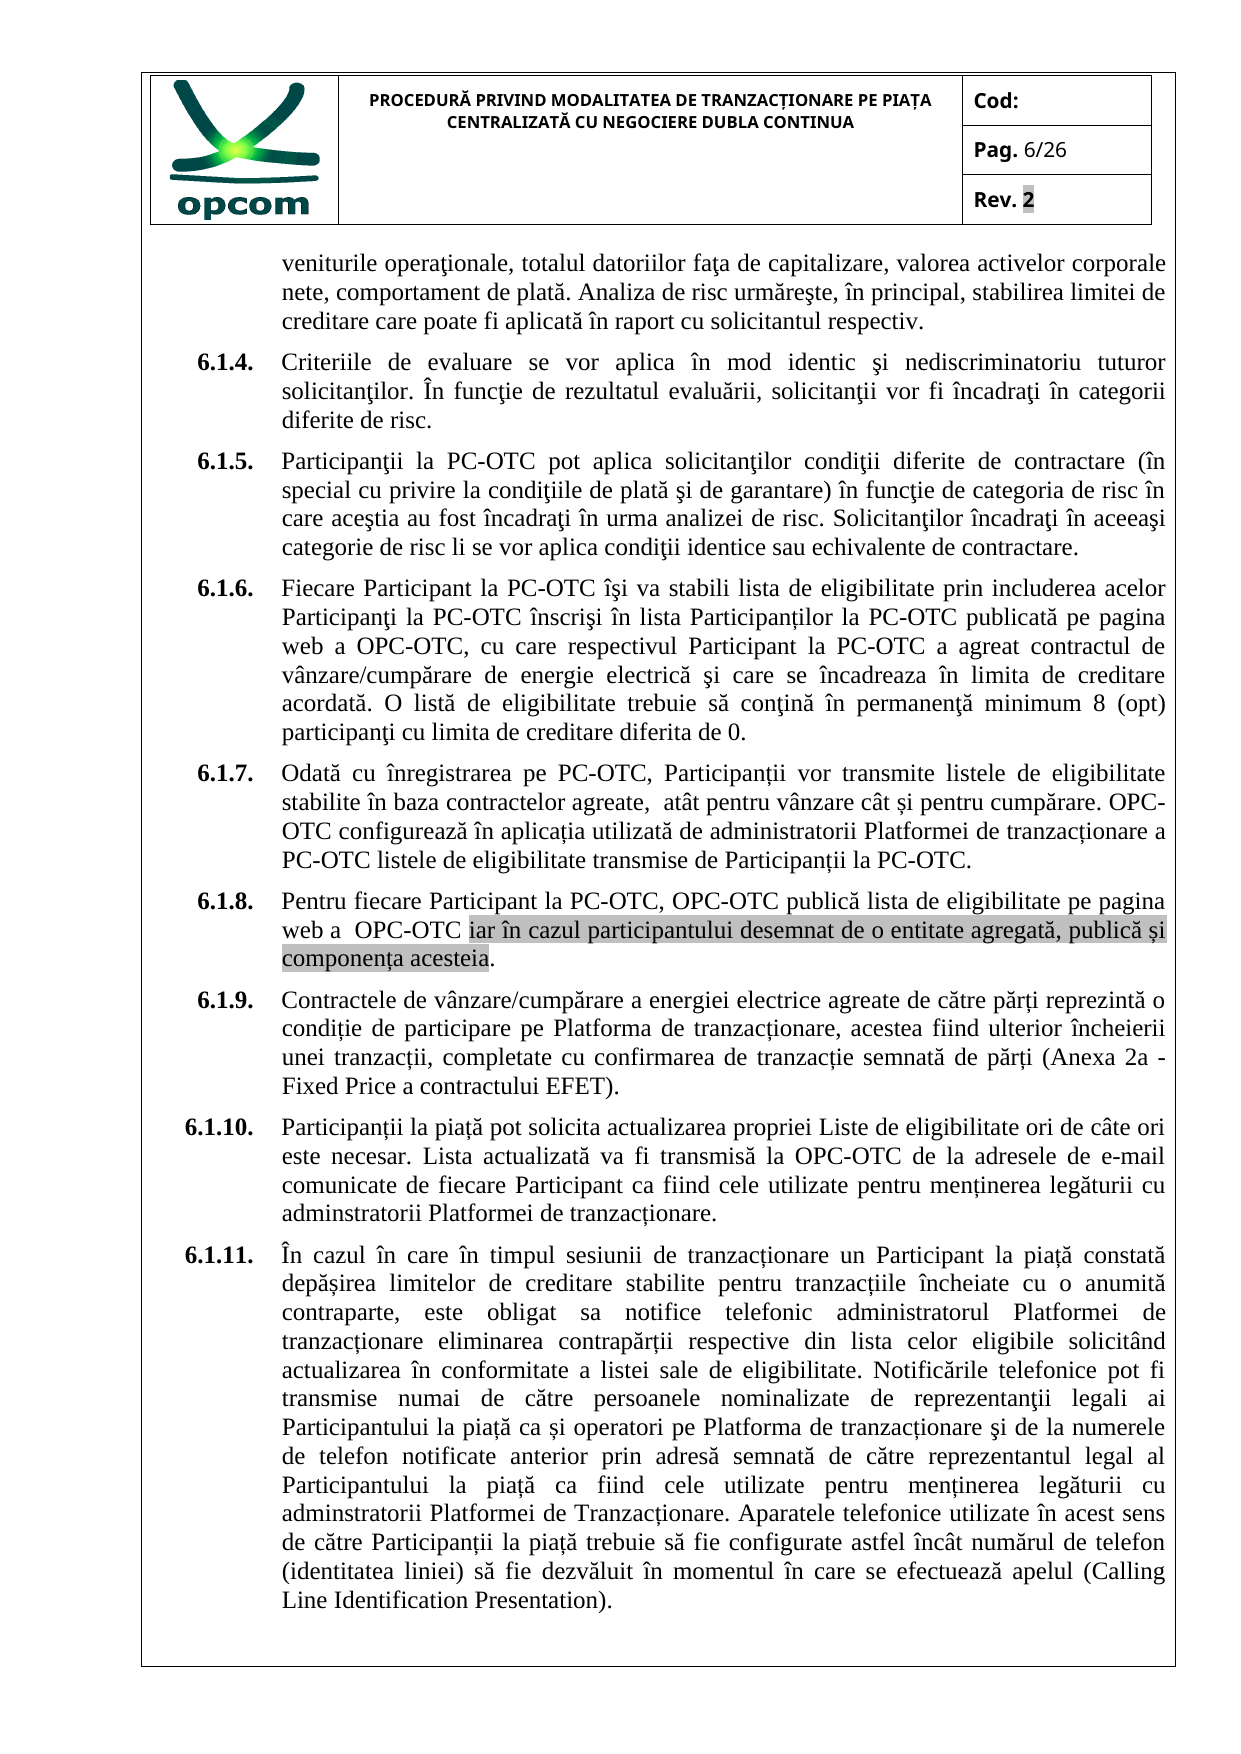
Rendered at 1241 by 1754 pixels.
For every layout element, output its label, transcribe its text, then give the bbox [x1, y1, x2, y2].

list Contractele de vânzare/cumpărare a energiei electrice agreate de către părți reprezintă o condiție de participare pe Platforma de tranzacționare, acestea fiind ulterior încheierii unei tranzacții, completate cu confirmarea de tranzacție semnată de părți (Anexa 2a - Fixed Price a contractului EFET). [253, 985, 1167, 1100]
list Criteriile de evaluare se vor aplica în mod identic şi nediscriminatoriu tuturor solicitanţilor. În funcţie de rezultatul evaluării, solicitanţii vor fi încadraţi în categorii diferite de risc. [253, 347, 1167, 433]
list Odată cu înregistrarea pe PC-OTC, Participanții vor transmite listele de eligibilitate stabilite în baza contractelor agreate, atât pentru vânzare cât și pentru cumpărare. OPC-OTC configurează în aplicația utilizată de administratorii Platformei de tranzacționare a PC-OTC listele de eligibilitate transmise de Participanții la PC-OTC. [253, 758, 1167, 873]
list Fiecare Participant la PC-OTC îşi va stabili lista de eligibilitate prin includerea acelor Participanţi la PC-OTC înscrişi în lista Participanților la PC-OTC publicată pe pagina web a OPC-OTC, cu care respectivul Participant la PC-OTC a agreat contractul de vânzare/cumpărare de energie electrică şi care se încadreaza în limita de creditare acordată. O listă de eligibilitate trebuie să conţină în permanenţă minimum 8 (opt) participanţi cu limita de creditare diferita de 0. [253, 573, 1167, 746]
picture [169, 80, 320, 220]
list Participanţii la PC-OTC pot aplica solicitanţilor condiţii diferite de contractare (în special cu privire la condiţiile de plată şi de garantare) în funcţie de categoria de risc în care aceştia au fost încadraţi în urma analizei de risc. Solicitanţilor încadraţi în aceeaşi categorie de risc li se vor aplica condiţii identice sau echivalente de contractare. [253, 446, 1167, 561]
list Pentru fiecare Participant la PC-OTC, OPC-OTC publică lista de eligibilitate pe pagina web a OPC-OTC iar în cazul participantului desemnat de o entitate agregată, publică și componența acesteia. [253, 886, 1167, 972]
list Participanții la piață pot solicita actualizarea propriei Liste de eligibilitate ori de câte ori este necesar. Lista actualizată va fi transmisă la OPC-OTC de la adresele de e-mail comunicate de fiecare Participant ca fiind cele utilizate pentru menținerea legăturii cu adminstratorii Platformei de tranzacționare. [253, 1112, 1167, 1227]
list În cazul în care în timpul sesiunii de tranzacționare un Participant la piață constată depășirea limitelor de creditare stabilite pentru tranzacțiile încheiate cu o anumită contraparte, este obligat sa notifice telefonic administratorul Platformei de tranzacționare eliminarea contrapărții respective din lista celor eligibile solicitând actualizarea în conformitate a listei sale de eligibilitate. Notificările telefonice pot fi transmise numai de către persoanele nominalizate de reprezentanţii legali ai Participantului la piață ca și operatori pe Platforma de tranzacționare şi de la numerele de telefon notificate anterior prin adresă semnată de către reprezentantul legal al Participantului la piață ca fiind cele utilizate pentru menținerea legăturii cu adminstratorii Platformei de Tranzacționare. Aparatele telefonice utilizate în acest sens de către Participanții la piață trebuie să fie configurate astfel încât numărul de telefon (identitatea liniei) să fie dezvăluit în momentul în care se efectuează apelul (Calling Line Identification Presentation). [253, 1240, 1167, 1613]
